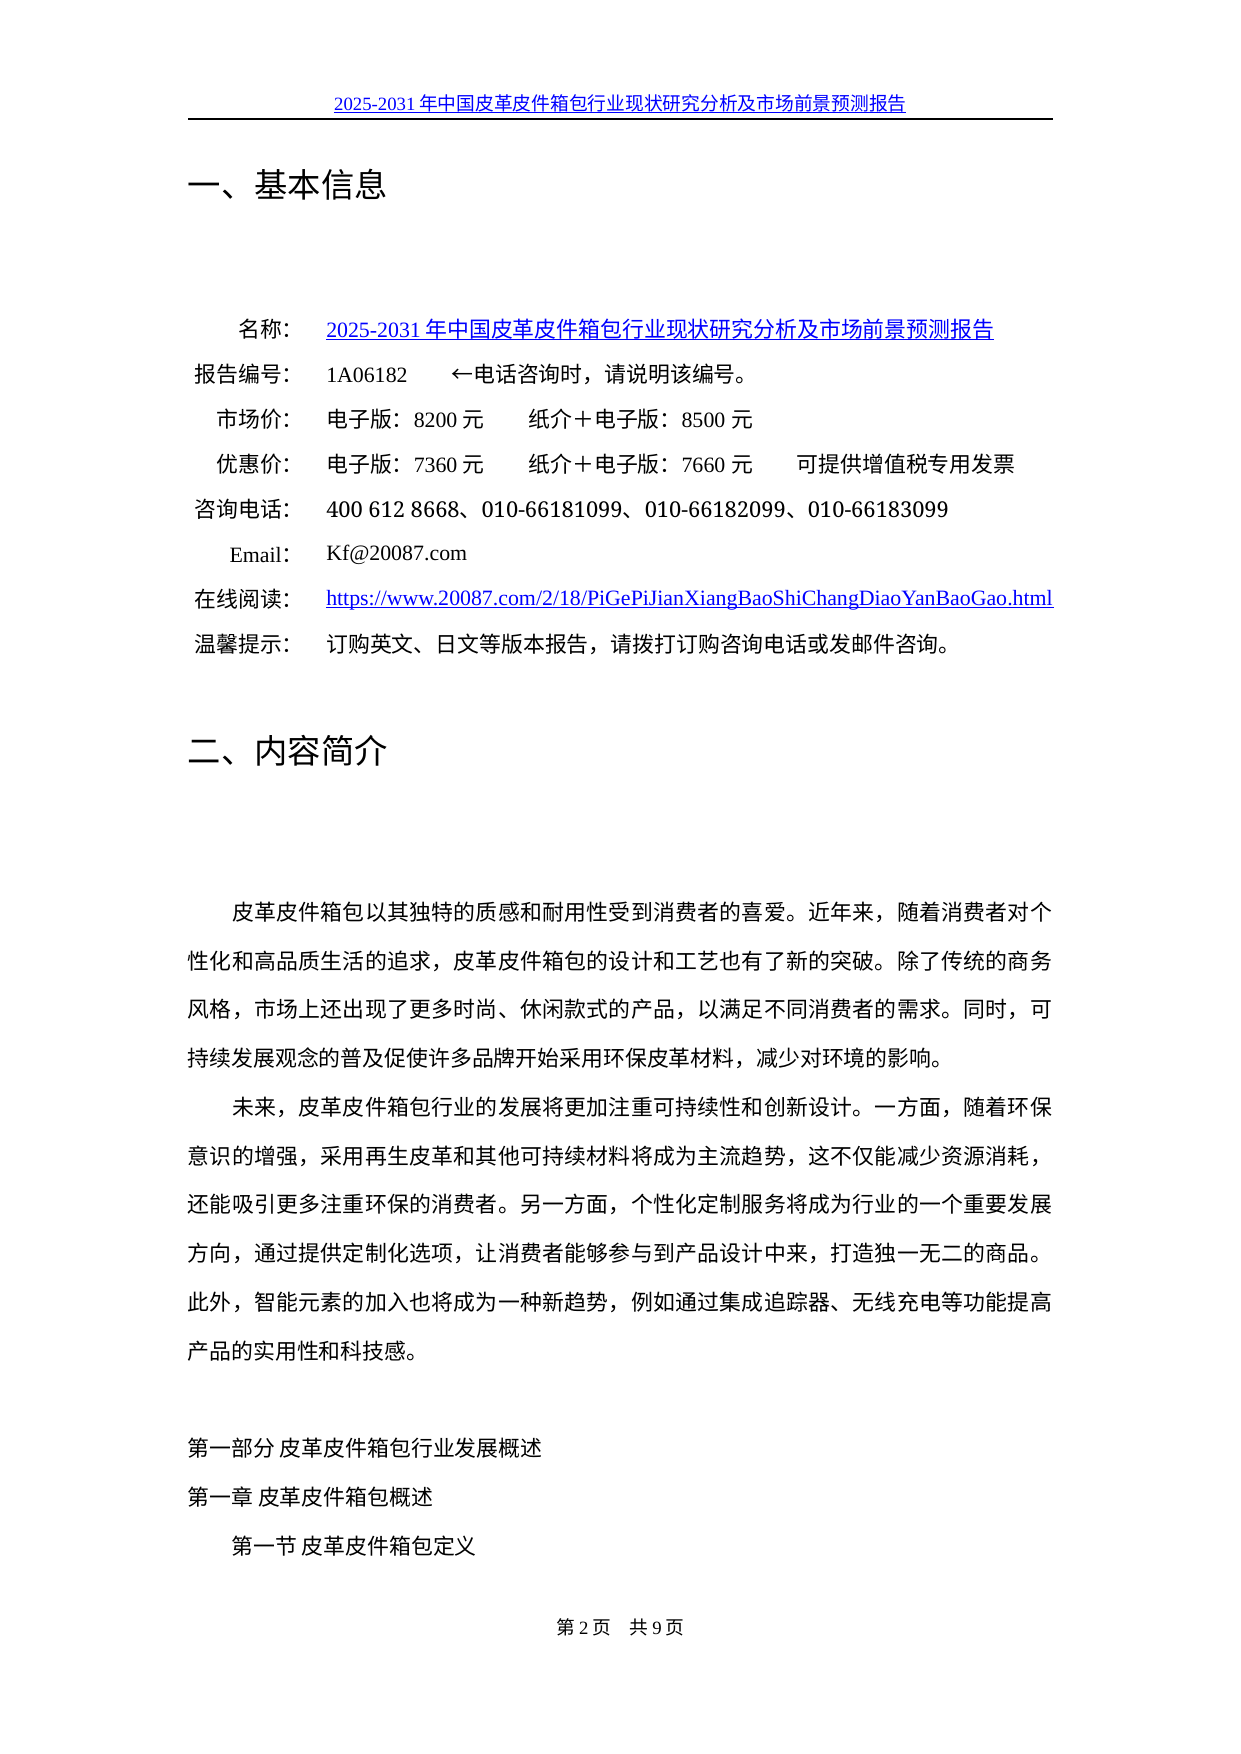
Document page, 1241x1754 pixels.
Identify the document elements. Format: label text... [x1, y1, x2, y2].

table_cell Email： [167, 537, 315, 582]
table_cell 咨询电话： [167, 492, 315, 537]
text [187, 894, 1053, 1561]
table_cell 报告编号： [167, 357, 315, 402]
table_header 名称： [167, 312, 315, 357]
table_cell 温馨提示： [167, 627, 315, 672]
table_cell 在线阅读： [167, 582, 315, 627]
table_header 2025-2031年中国皮革皮件箱包行业现状研究分析及市场前景预测报告 [315, 312, 1073, 357]
table_cell Kf@20087.com [315, 537, 1073, 582]
table_cell [315, 582, 1073, 627]
table_cell 市场价： [167, 402, 315, 447]
title 一、基本信息 [187, 150, 1053, 215]
table_cell 1A06182 ←电话咨询时，请说明该编号。 [315, 357, 1073, 402]
table_cell 电子版：7360 元 纸介＋电子版：7660 元 可提供增值税专用发票 [315, 447, 1073, 492]
table_cell 电子版：8200 元 纸介＋电子版：8500 元 [315, 402, 1073, 447]
table_cell 优惠价： [167, 447, 315, 492]
title 二、内容简介 [187, 717, 1053, 782]
table_cell 订购英文、日文等版本报告，请拨打订购咨询电话或发邮件咨询。 [315, 627, 1073, 672]
table_cell 400 612 8668、010-66181099、010-66182099、010-66183099 [315, 492, 1073, 537]
